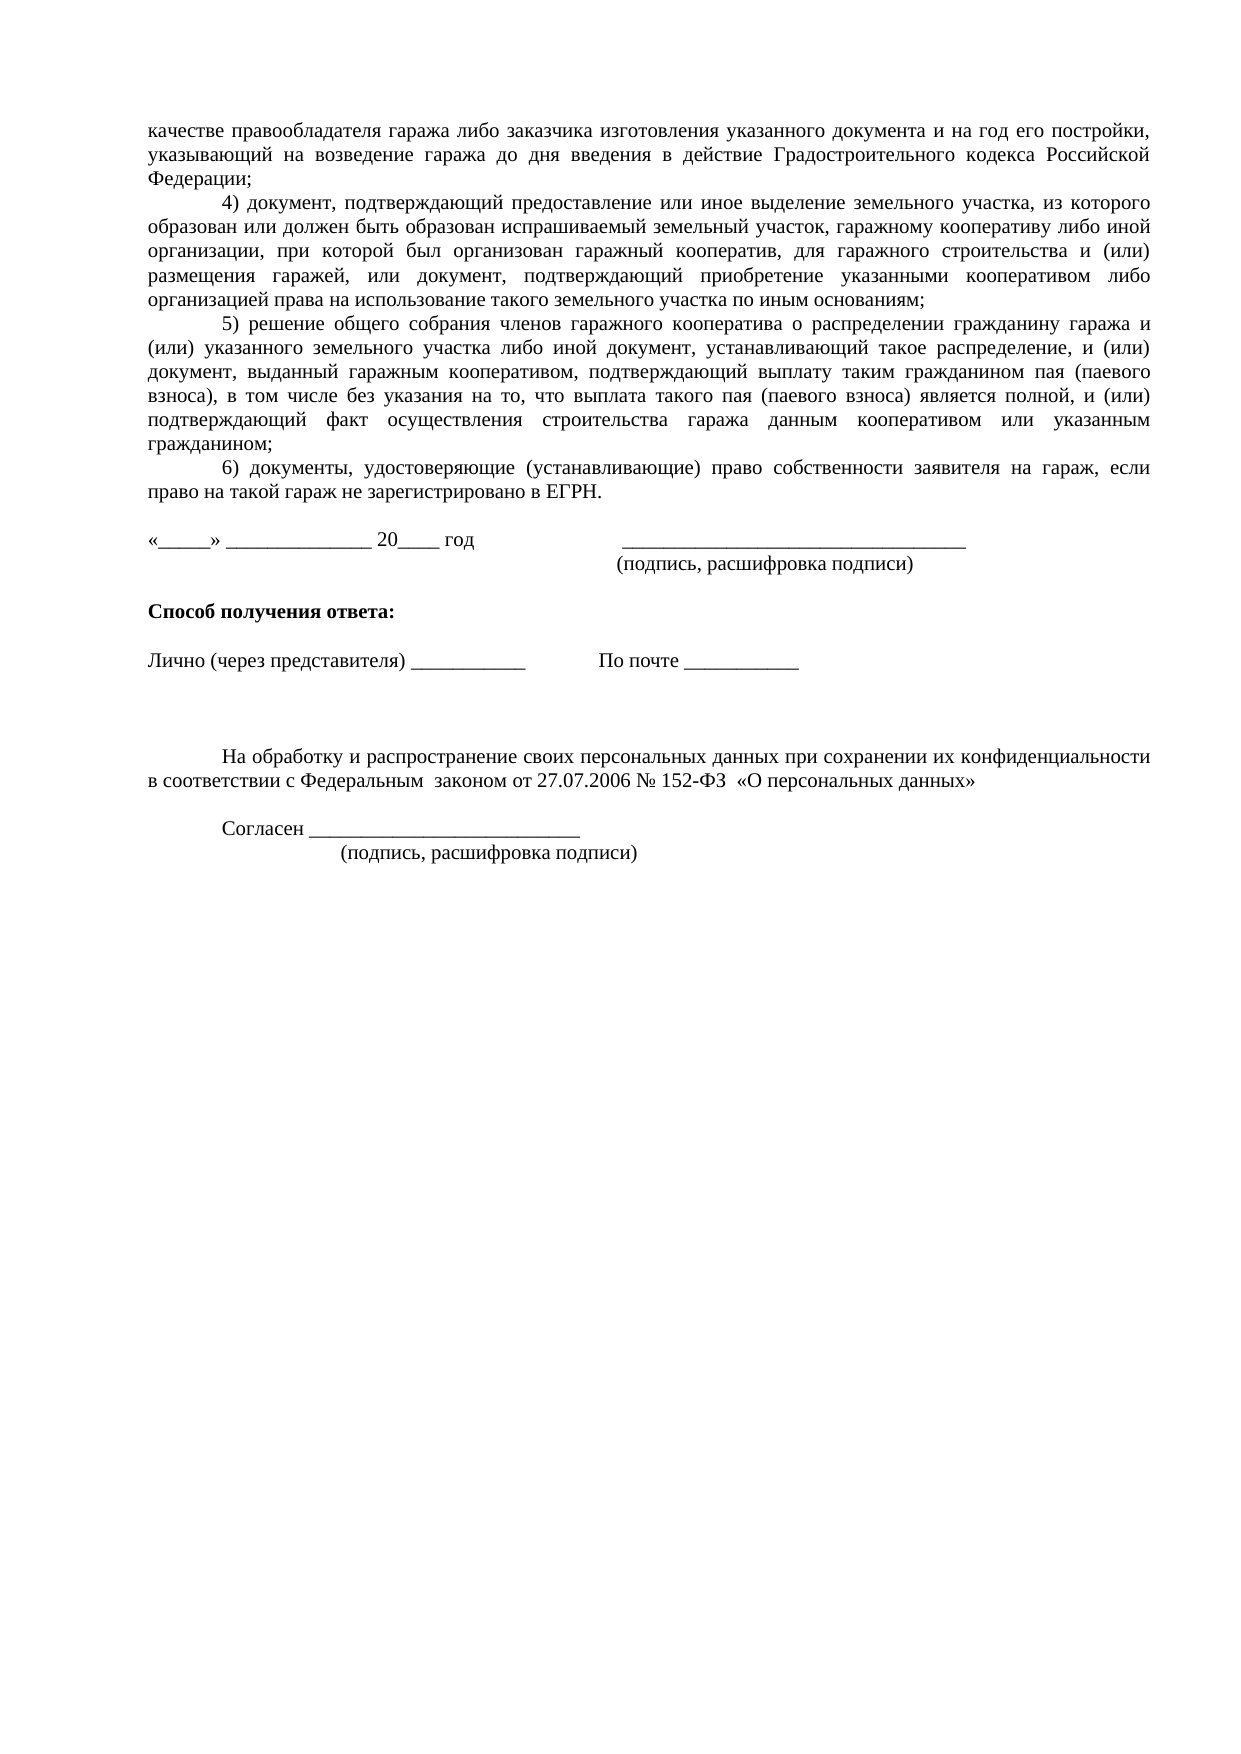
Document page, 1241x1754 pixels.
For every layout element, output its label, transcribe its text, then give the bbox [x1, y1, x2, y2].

text (подпись, расшифровка подписи) [148, 840, 1152, 864]
text Согласен __________________________ [148, 816, 1152, 840]
text Способ получения ответа: [148, 599, 1152, 623]
text 6) документы, удостоверяющие (устанавливающие) право собственности заявителя на гараж, если право на такой гараж не зарегистрировано в ЕГРН. [148, 455, 1152, 503]
text На обработку и распространение своих персональных данных при сохранении их конфиденциальности в соответствии с Федеральным законом от 27.07.2006 № 152-ФЗ «О персональных данных» [148, 744, 1152, 792]
text 4) документ, подтверждающий предоставление или иное выделение земельного участка, из которого образован или должен быть образован испрашиваемый земельный участок, гаражному кооперативу либо иной организации, при которой был организован гаражный кооператив, для гаражного строительства и (или) размещения гаражей, или документ, подтверждающий приобретение указанными кооперативом либо организацией права на использование такого земельного участка по иным основаниям; [148, 190, 1152, 311]
text 5) решение общего собрания членов гаражного кооператива о распределении гражданину гаража и (или) указанного земельного участка либо иной документ, устанавливающий такое распределение, и (или) документ, выданный гаражным кооперативом, подтверждающий выплату таким гражданином пая (паевого взноса), в том числе без указания на то, что выплата такого пая (паевого взноса) является полной, и (или) подтверждающий факт осуществления строительства гаража данным кооперативом или указанным гражданином; [148, 311, 1152, 455]
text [148, 118, 1152, 190]
text (подпись, расшифровка подписи) [148, 551, 1152, 575]
text Лично (через представителя) ___________ По почте ___________ [148, 647, 1152, 672]
text «_____» ______________ 20____ год _________________________________ [148, 527, 1152, 551]
